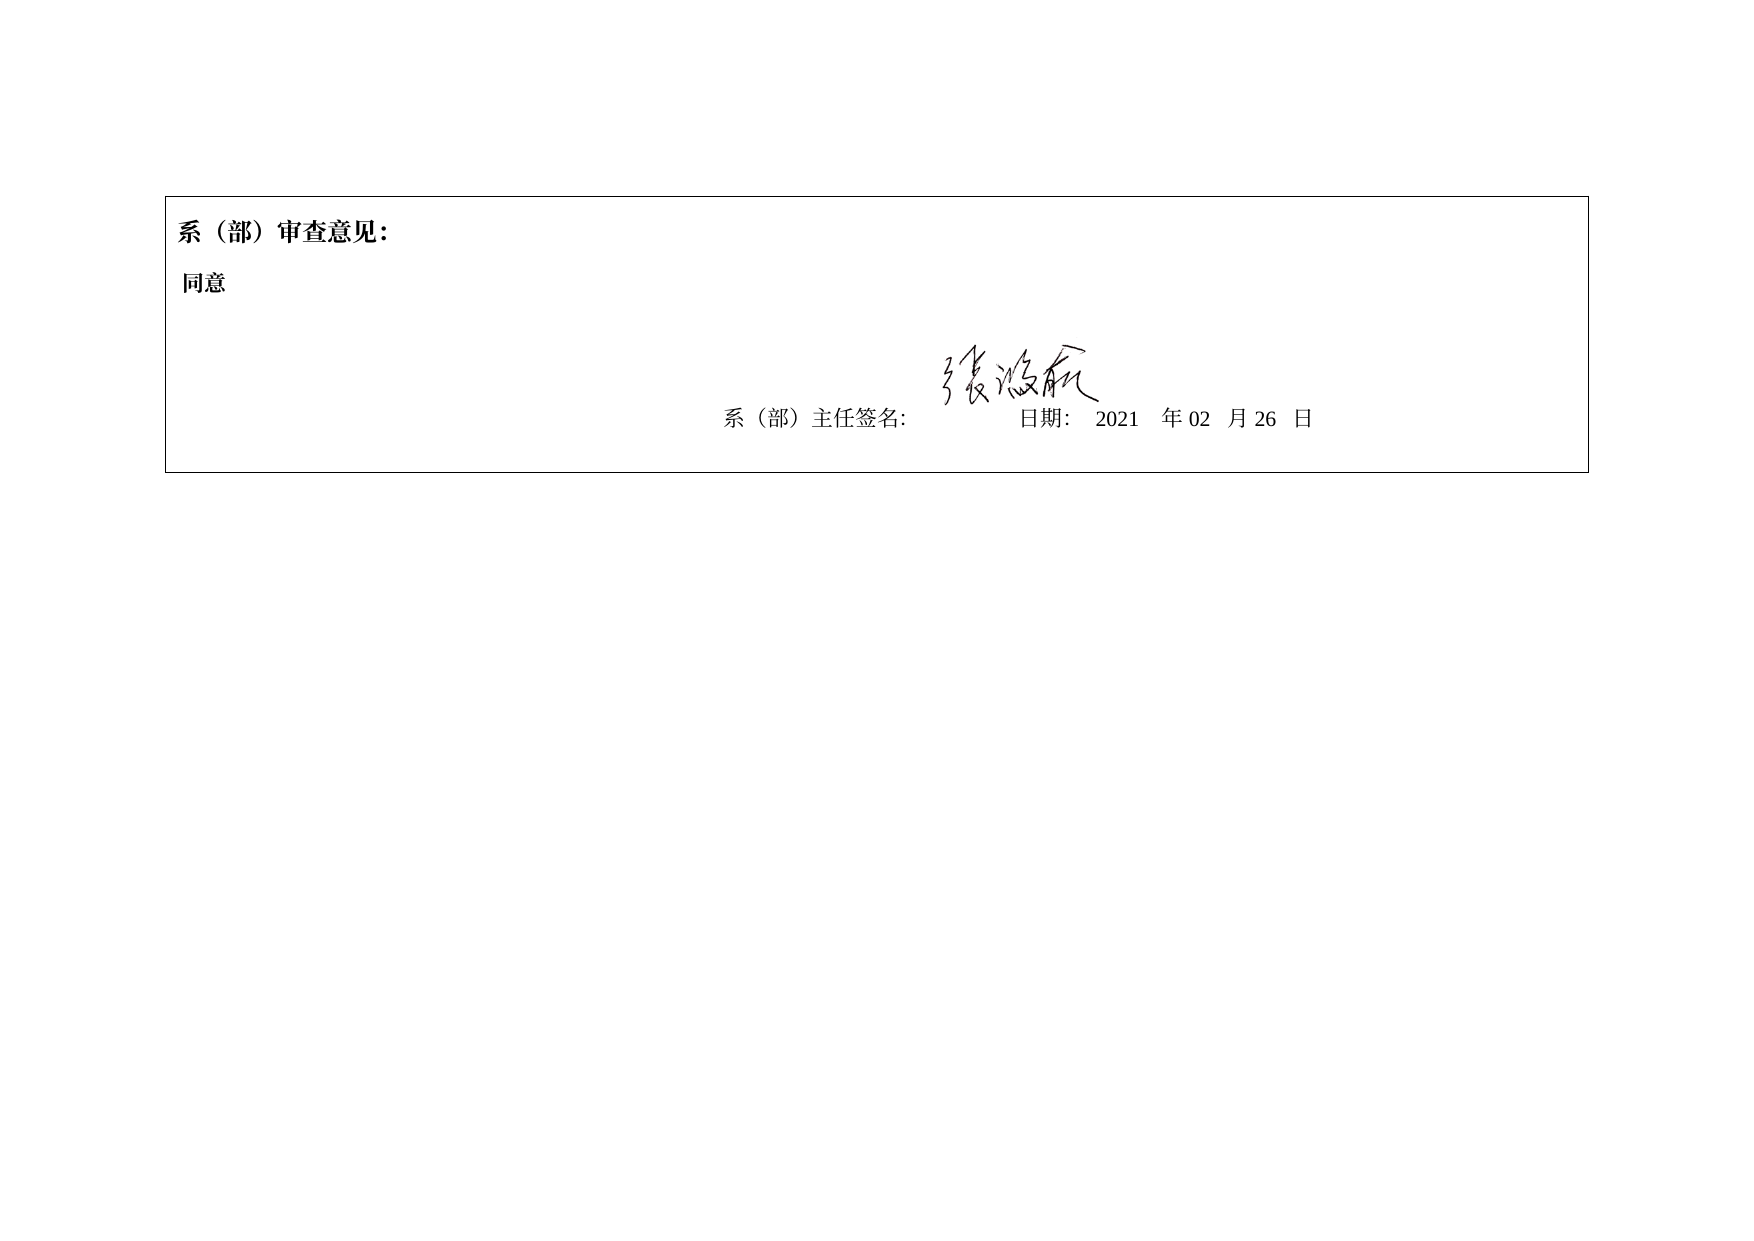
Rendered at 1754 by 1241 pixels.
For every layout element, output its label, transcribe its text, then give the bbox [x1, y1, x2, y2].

table_cell 系（部）审查意见： 同意 系（部）主任签名： 日期： 2021 年 02 月 26 日 [166, 197, 1588, 472]
picture [934, 315, 1107, 432]
